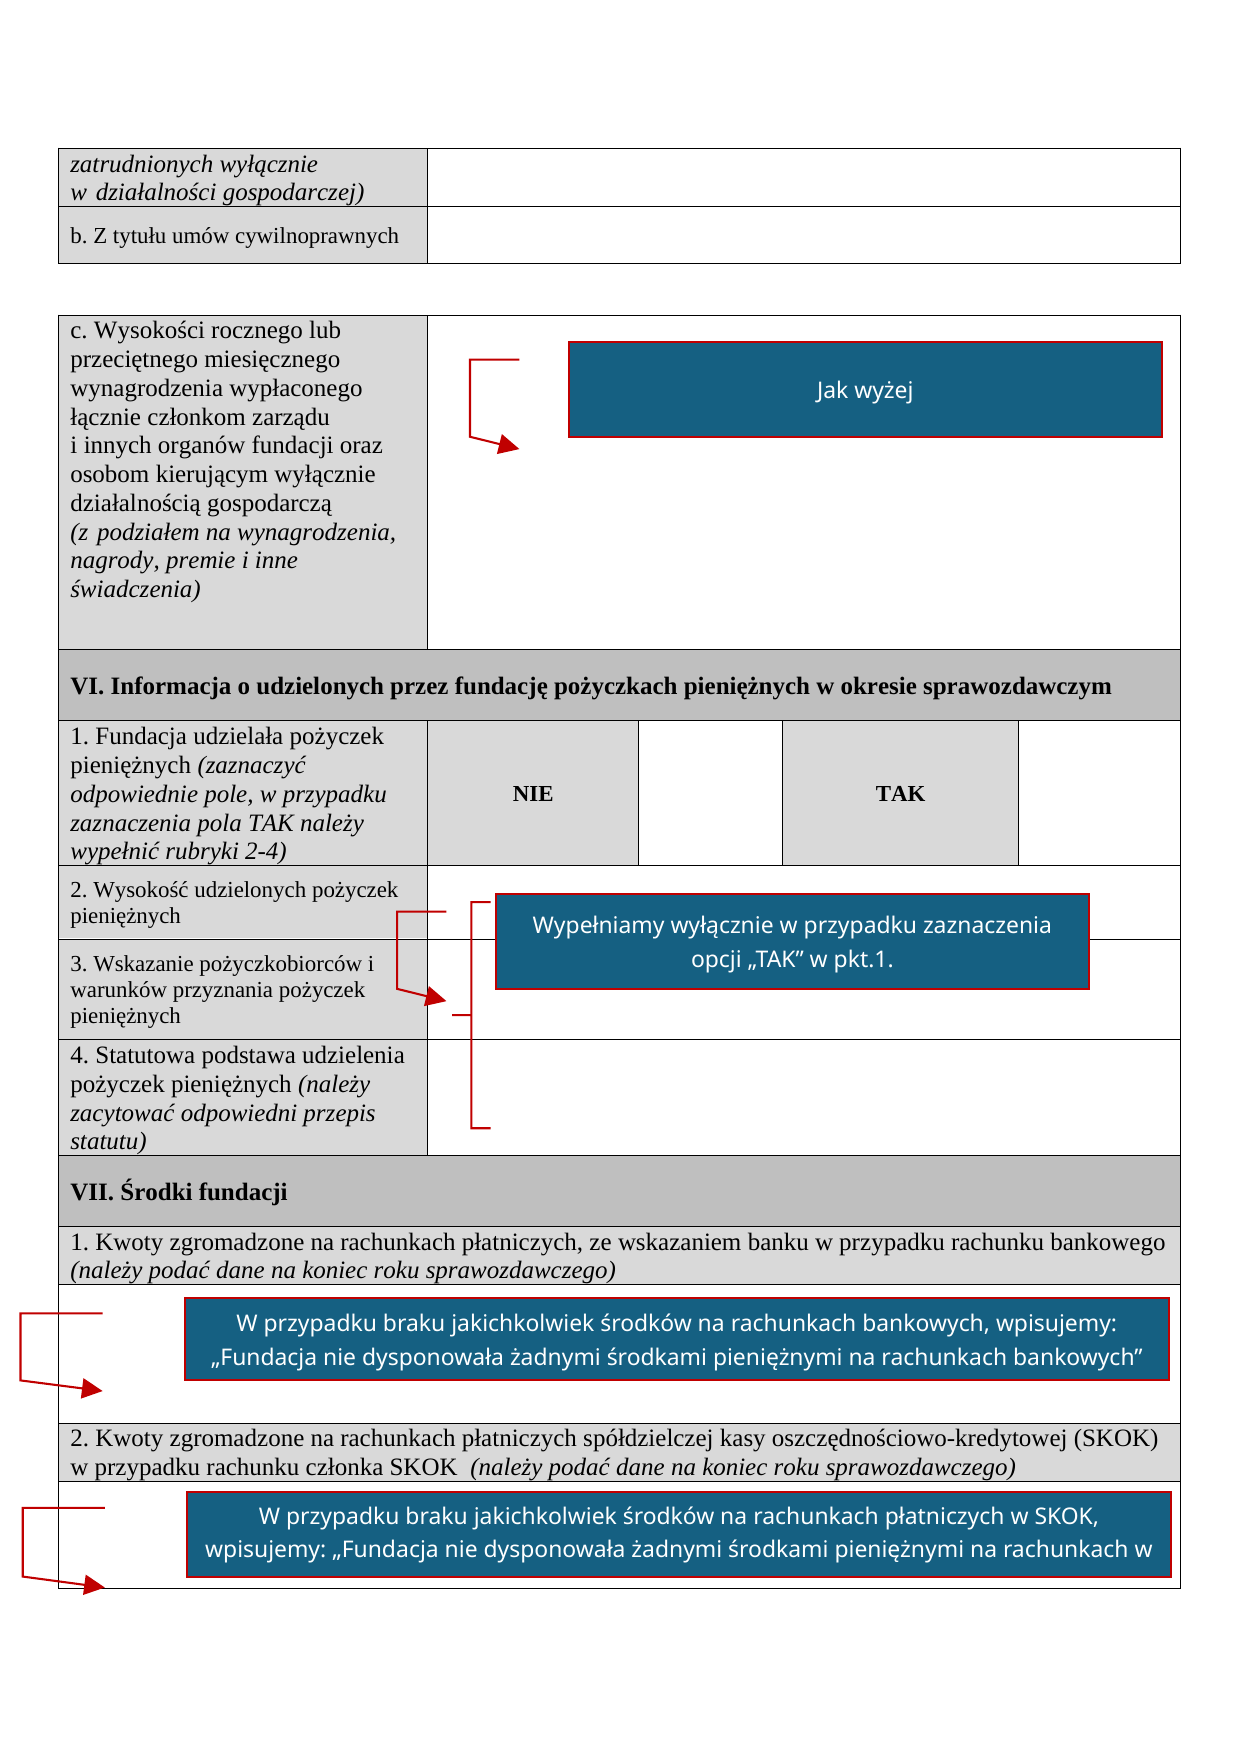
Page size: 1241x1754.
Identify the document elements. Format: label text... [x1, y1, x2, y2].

table_cell TAK [783, 721, 1018, 865]
table_cell [1019, 721, 1180, 865]
table_cell [639, 721, 782, 865]
table_cell 1. Kwoty zgromadzone na rachunkach płatniczych, ze wskazaniem banku w przypadku rachunku bankowego (należy podać dane na koniec roku sprawozdawczego) [59, 1227, 1180, 1284]
table_header c. Wysokości rocznego lub przeciętnego miesięcznego wynagrodzenia wypłaconego łącznie członkom zarządu i innych organów fundacji oraz osobom kierującym wyłącznie działalnością gospodarczą (z podziałem na wynagrodzenia, nagrody, premie i inne świadczenia) [59, 316, 427, 649]
table_cell 2. Wysokość udzielonych pożyczek pieniężnych [59, 866, 427, 938]
table_cell [428, 207, 1180, 263]
table_header [428, 316, 1180, 649]
table_cell 2. Kwoty zgromadzone na rachunkach płatniczych spółdzielczej kasy oszczędnościowo-kredytowej (SKOK) w przypadku rachunku członka SKOK (należy podać dane na koniec roku sprawozdawczego) [59, 1424, 1180, 1481]
table_cell [428, 1040, 1180, 1155]
table_cell 3. Wskazanie pożyczkobiorców i warunków przyznania pożyczek pieniężnych [59, 940, 427, 1039]
table_cell [59, 1482, 1180, 1587]
table_cell VI. Informacja o udzielonych przez fundację pożyczkach pieniężnych w okresie sprawozdawczym [59, 650, 1180, 720]
table_cell [428, 149, 1180, 206]
table_cell NIE [428, 721, 638, 865]
table_cell 1. Fundacja udzielała pożyczek pieniężnych (zaznaczyć odpowiednie pole, w przypadku zaznaczenia pola TAK należy wypełnić rubryki 2-4) [59, 721, 427, 865]
table_cell [428, 866, 1180, 938]
table_cell 4. Statutowa podstawa udzielenia pożyczek pieniężnych (należy zacytować odpowiedni przepis statutu) [59, 1040, 427, 1155]
table_cell [59, 1285, 1180, 1422]
table_cell [473, 940, 1180, 1039]
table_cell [59, 149, 427, 206]
table_cell VII. Środki fundacji [59, 1156, 1180, 1226]
table_cell [428, 940, 470, 1039]
table_cell b. Z tytułu umów cywilnoprawnych [59, 207, 427, 263]
